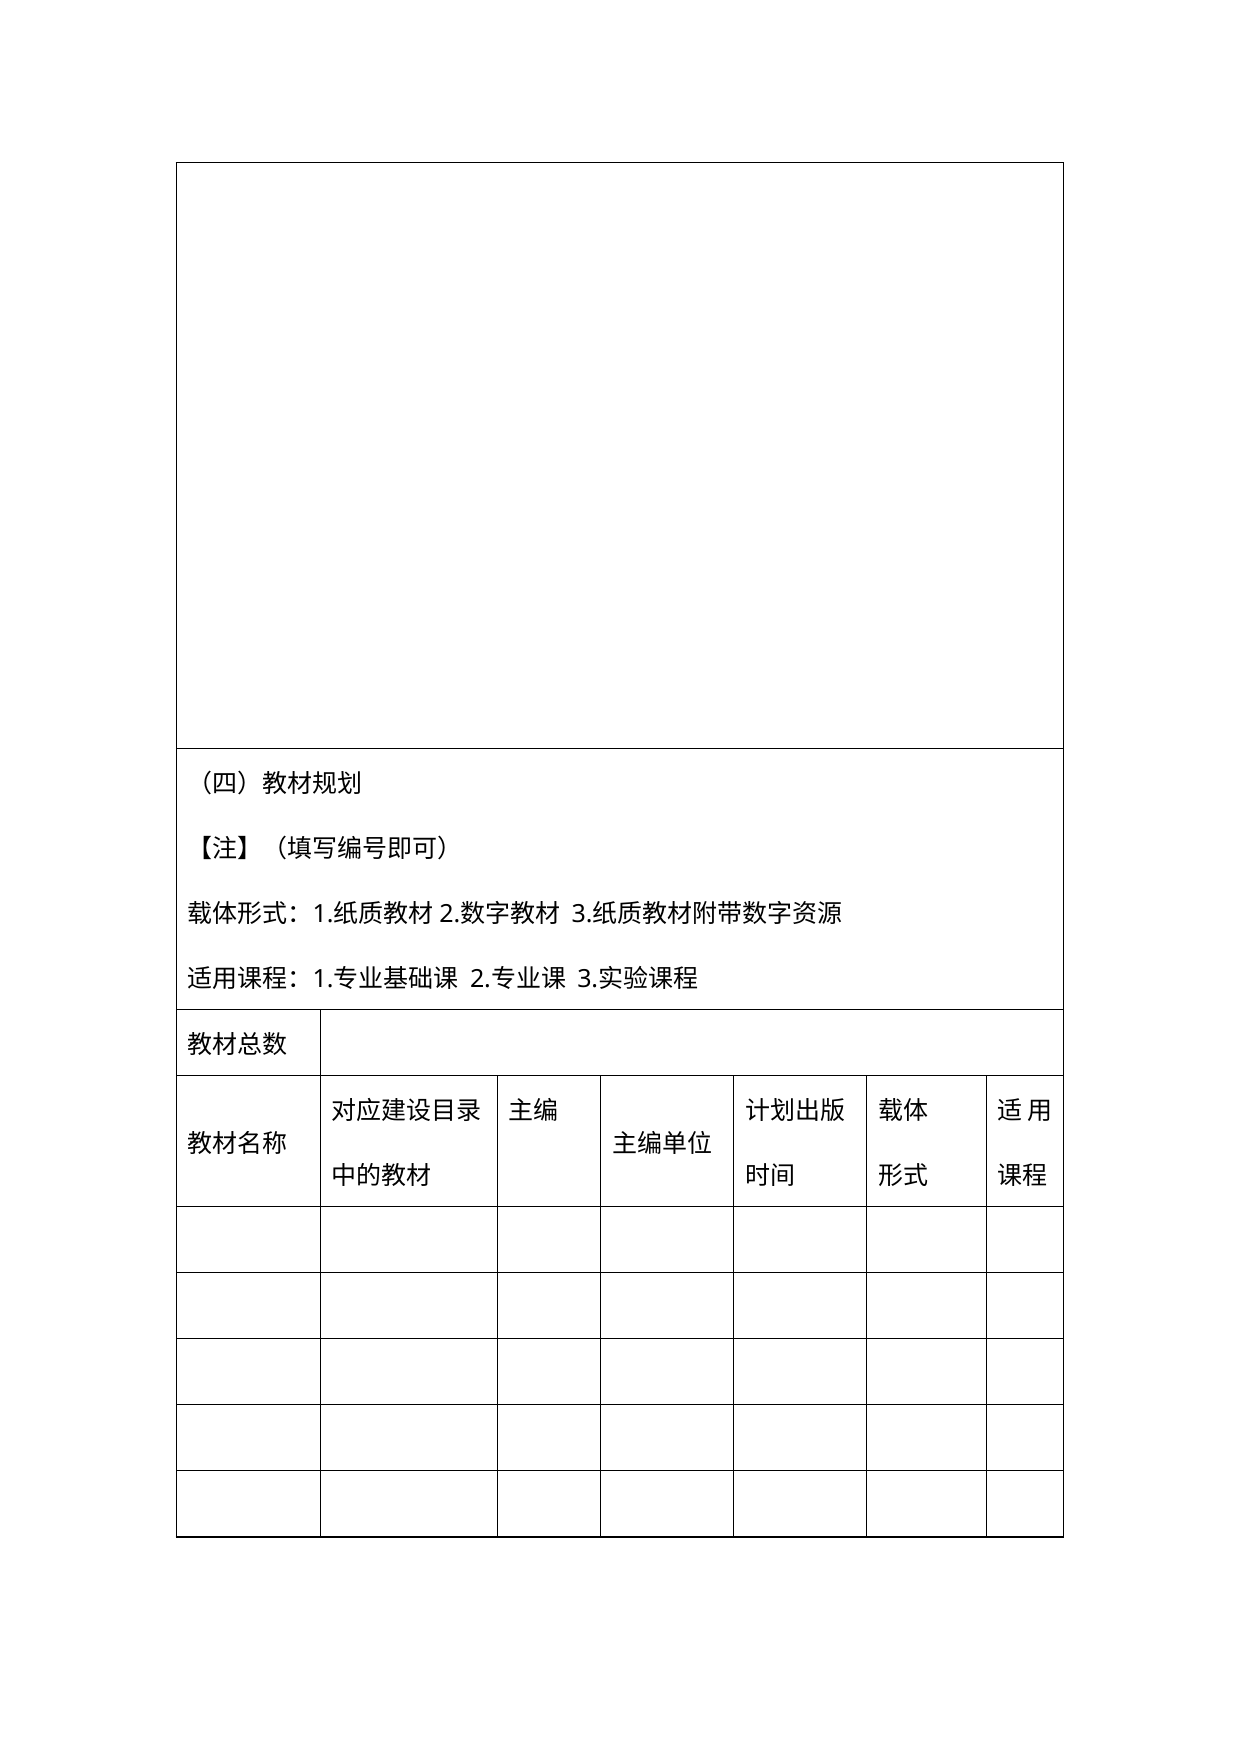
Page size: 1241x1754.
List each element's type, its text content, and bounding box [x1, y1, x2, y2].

table_cell [601, 1405, 733, 1470]
table_cell 适用课程 [987, 1076, 1063, 1206]
table_cell [498, 1471, 600, 1536]
table_cell [601, 1207, 733, 1272]
table_cell [321, 1339, 497, 1404]
table_cell [734, 1273, 866, 1338]
table_cell 主编 [498, 1076, 600, 1206]
table_cell [601, 1339, 733, 1404]
table_cell [987, 1273, 1063, 1338]
table_cell [734, 1339, 866, 1404]
table_cell 教材总数 [177, 1010, 320, 1075]
table_cell [177, 1207, 320, 1272]
table_cell [734, 1471, 866, 1536]
table_cell 教材名称 [177, 1076, 320, 1206]
table_cell [177, 1273, 320, 1338]
table_cell [177, 1405, 320, 1470]
table_cell [987, 1339, 1063, 1404]
table_cell [867, 1339, 986, 1404]
table_cell [498, 1207, 600, 1272]
table_cell [177, 1339, 320, 1404]
table_cell [987, 1405, 1063, 1470]
table_cell 载体 形式 [867, 1076, 986, 1206]
table_cell [498, 1405, 600, 1470]
table_cell [601, 1471, 733, 1536]
table_cell [867, 1273, 986, 1338]
table_cell [734, 1207, 866, 1272]
table_cell [867, 1207, 986, 1272]
table_cell [498, 1339, 600, 1404]
table_cell [321, 1471, 497, 1536]
table_cell [867, 1471, 986, 1536]
table_cell [867, 1405, 986, 1470]
table_cell [321, 1273, 497, 1338]
table_cell [321, 1010, 1063, 1075]
table_cell 主编单位 [601, 1076, 733, 1206]
table_cell 计划出版 时间 [734, 1076, 866, 1206]
table_cell [321, 1405, 497, 1470]
table_cell （四）教材规划 【注】（填写编号即可） 载体形式：1.纸质教材 2.数字教材 3.纸质教材附带数字资源 适用课程：1.专业基础课 2.专业课 3.实验课程 [177, 749, 1063, 1009]
table_cell [987, 1471, 1063, 1536]
table_cell [177, 1471, 320, 1536]
table_cell [734, 1405, 866, 1470]
table_cell 对应建设目录 中的教材 [321, 1076, 497, 1206]
table_cell [321, 1207, 497, 1272]
table_cell [498, 1273, 600, 1338]
table_cell [601, 1273, 733, 1338]
table_cell [987, 1207, 1063, 1272]
table_cell [177, 163, 1063, 748]
